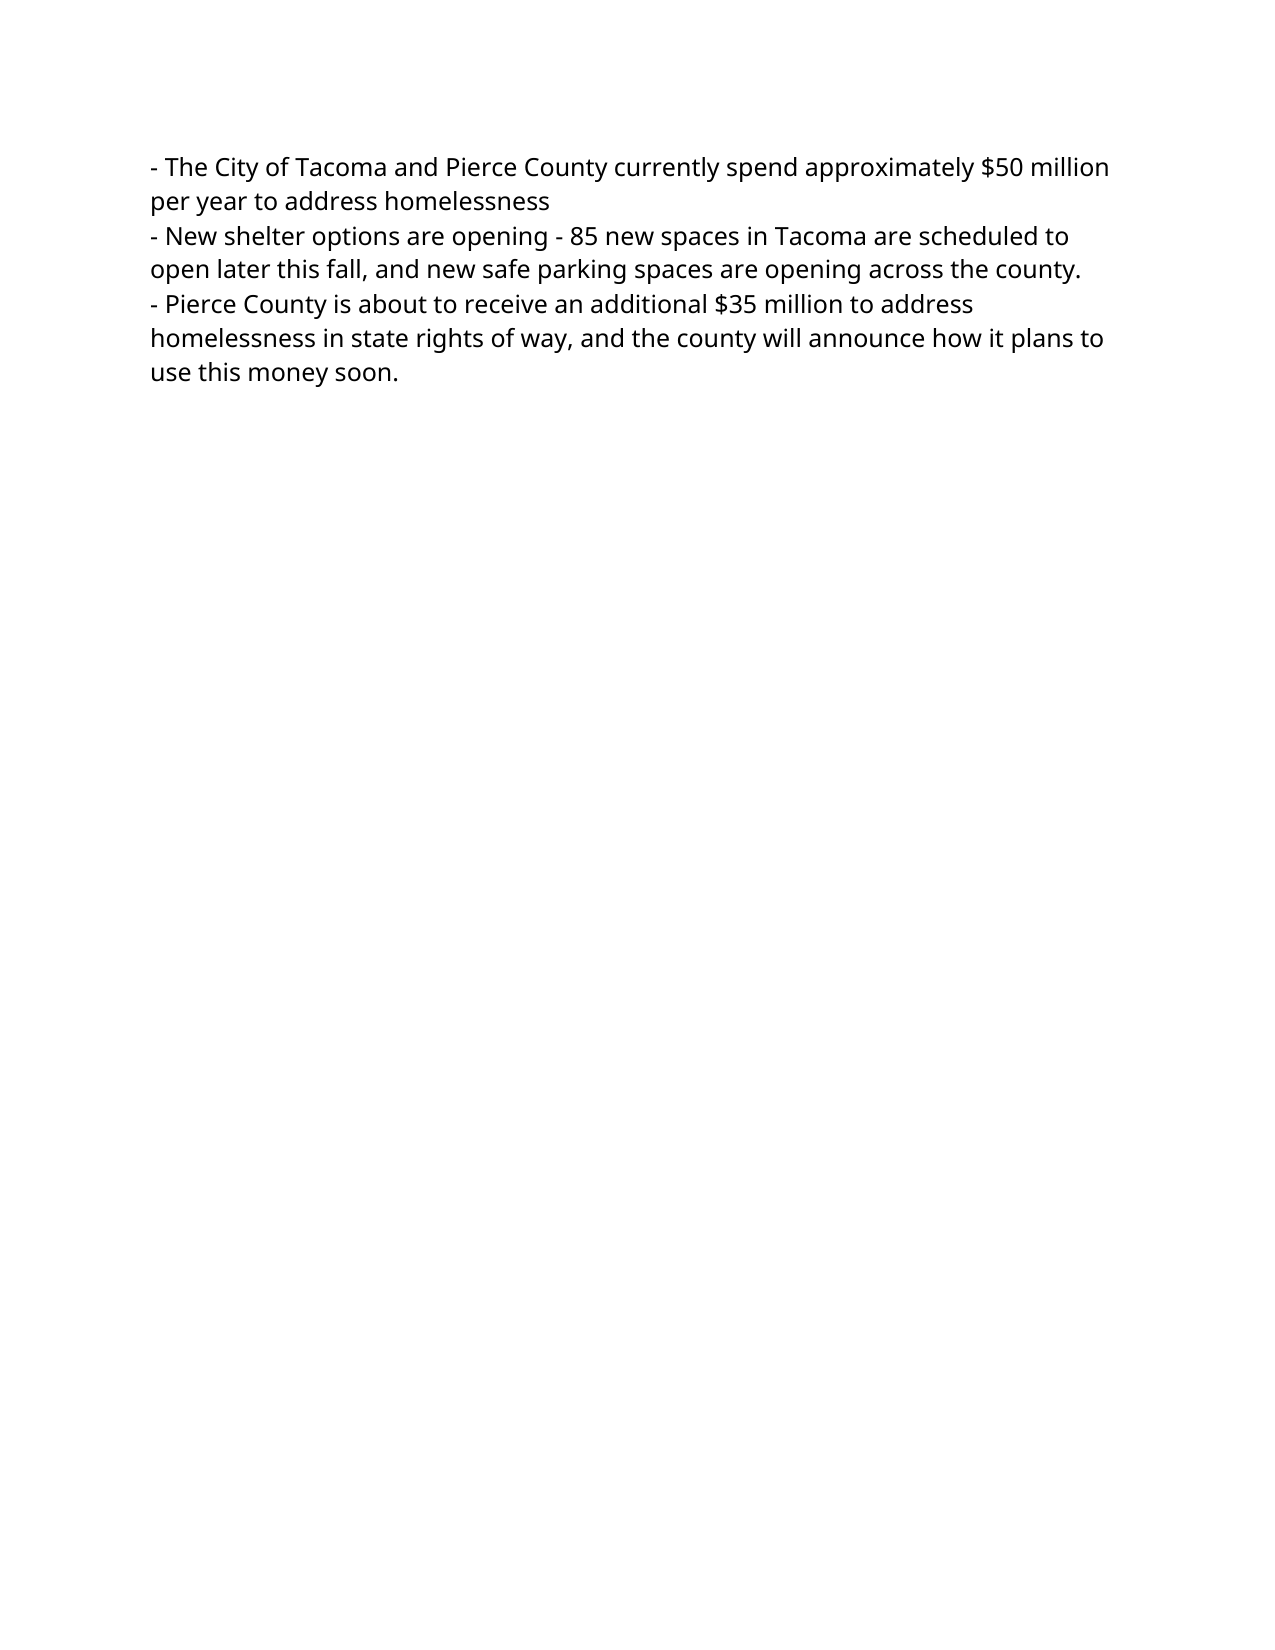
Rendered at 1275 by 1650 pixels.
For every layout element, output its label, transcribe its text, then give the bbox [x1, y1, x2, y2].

text - The City of Tacoma and Pierce County currently spend approximately $50 million per year to address homelessness [150, 150, 1125, 218]
text - New shelter options are opening - 85 new spaces in Tacoma are scheduled to open later this fall, and new safe parking spaces are opening across the county. [150, 218, 1125, 286]
text - Pierce County is about to receive an additional $35 million to address homelessness in state rights of way, and the county will announce how it plans to use this money soon. [150, 286, 1125, 388]
